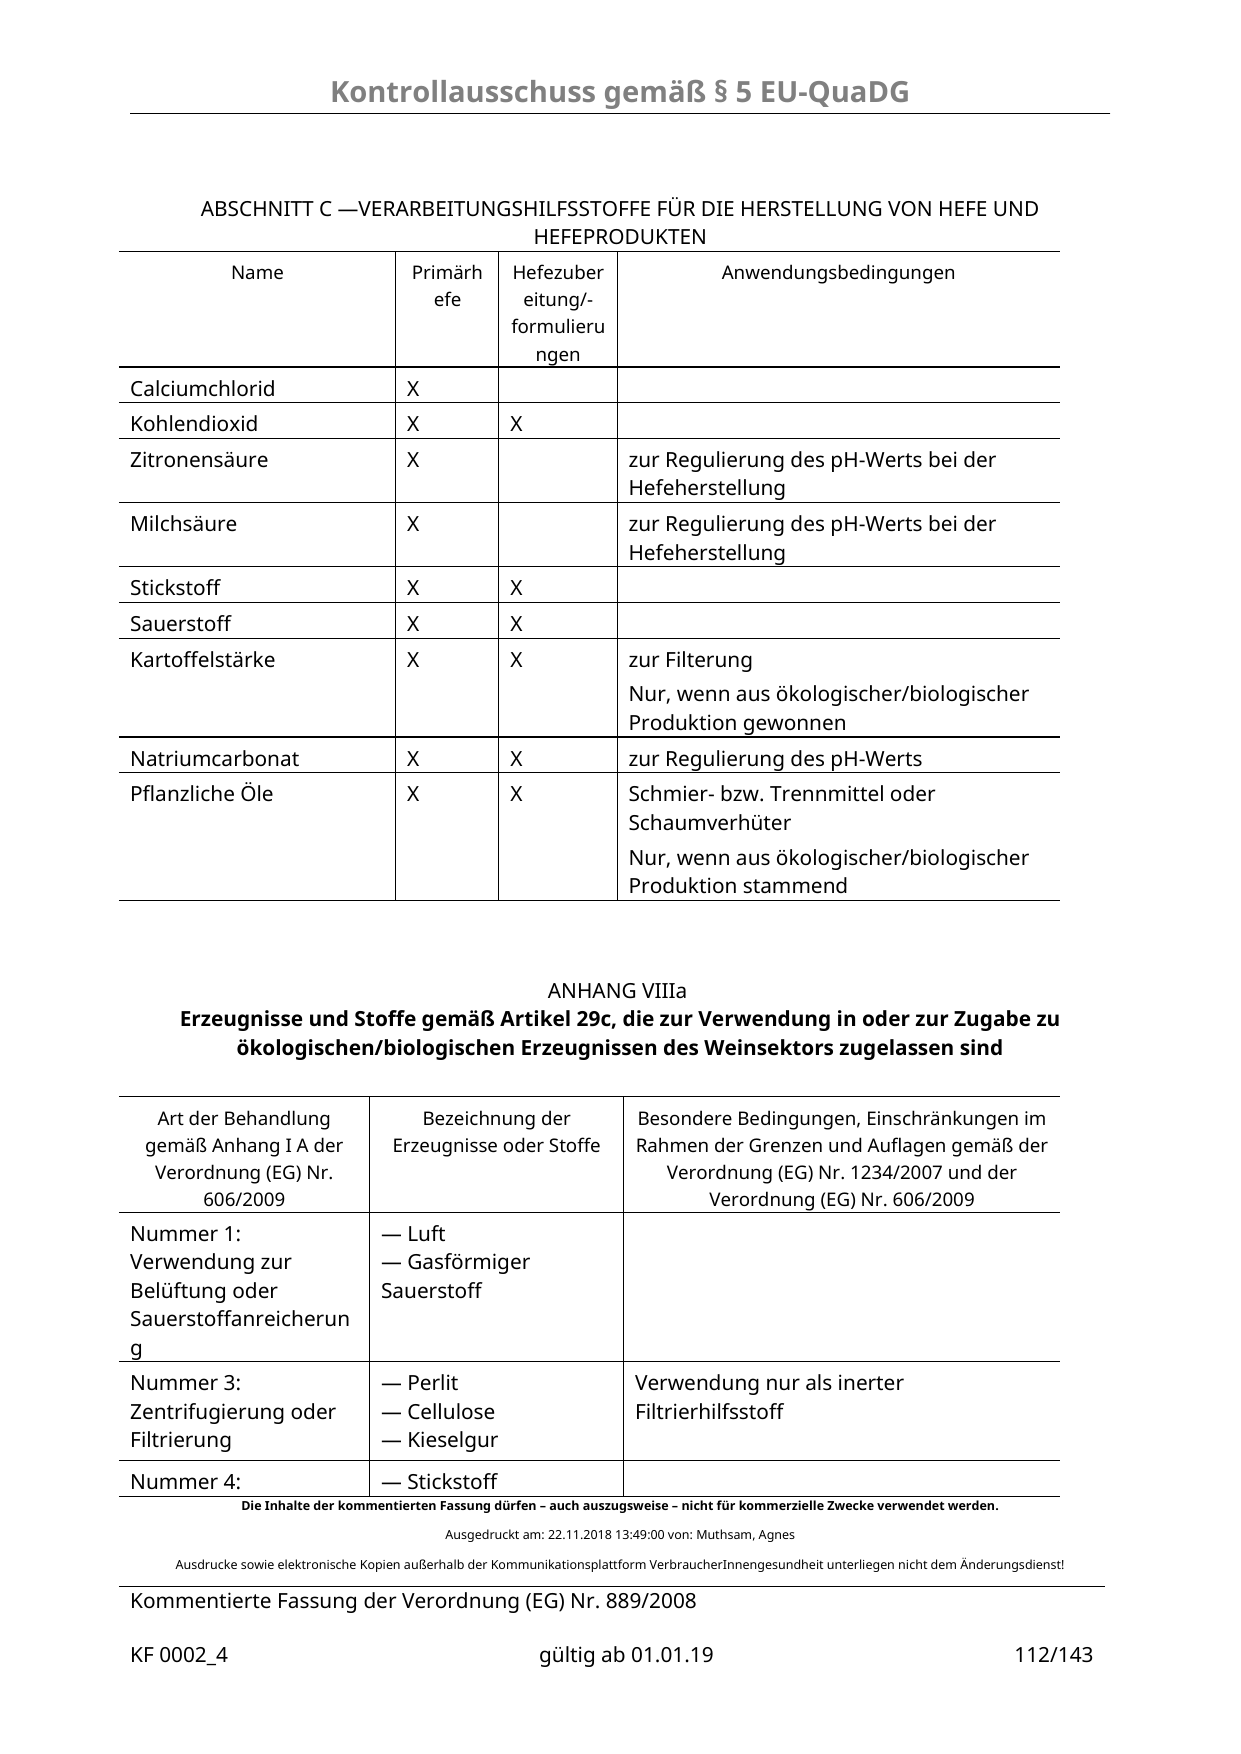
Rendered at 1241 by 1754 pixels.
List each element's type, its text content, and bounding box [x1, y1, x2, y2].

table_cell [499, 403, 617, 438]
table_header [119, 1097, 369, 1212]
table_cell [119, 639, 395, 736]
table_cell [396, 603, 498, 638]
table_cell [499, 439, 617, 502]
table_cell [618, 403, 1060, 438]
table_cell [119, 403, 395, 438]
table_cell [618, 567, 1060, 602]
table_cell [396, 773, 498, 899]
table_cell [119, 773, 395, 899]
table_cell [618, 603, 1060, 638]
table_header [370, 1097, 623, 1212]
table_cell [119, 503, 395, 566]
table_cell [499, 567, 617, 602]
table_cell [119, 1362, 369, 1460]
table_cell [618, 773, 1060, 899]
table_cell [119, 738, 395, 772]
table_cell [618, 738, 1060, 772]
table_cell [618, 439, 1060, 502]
text ABSCHNITT C —VERARBEITUNGSHILFSSTOFFE FÜR DIE HERSTELLUNG VON HEFE UND HEFEPRODUKTEN [130, 194, 1110, 251]
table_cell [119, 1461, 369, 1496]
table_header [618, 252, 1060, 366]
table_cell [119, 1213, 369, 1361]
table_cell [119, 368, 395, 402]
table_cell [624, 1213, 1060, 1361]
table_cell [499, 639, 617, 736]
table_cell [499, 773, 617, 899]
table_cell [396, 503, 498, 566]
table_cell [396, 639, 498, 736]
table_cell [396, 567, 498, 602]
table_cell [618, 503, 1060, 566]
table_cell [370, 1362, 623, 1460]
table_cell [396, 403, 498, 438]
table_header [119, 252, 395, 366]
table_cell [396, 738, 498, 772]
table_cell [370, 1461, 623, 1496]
text ANHANG VIIIa Erzeugnisse und Stoffe gemäß Artikel 29c, die zur Verwendung in oder zur Zugabe zu ökologischen/biologischen Erzeugnissen des Weinsektors zugelassen sind [130, 976, 1110, 1061]
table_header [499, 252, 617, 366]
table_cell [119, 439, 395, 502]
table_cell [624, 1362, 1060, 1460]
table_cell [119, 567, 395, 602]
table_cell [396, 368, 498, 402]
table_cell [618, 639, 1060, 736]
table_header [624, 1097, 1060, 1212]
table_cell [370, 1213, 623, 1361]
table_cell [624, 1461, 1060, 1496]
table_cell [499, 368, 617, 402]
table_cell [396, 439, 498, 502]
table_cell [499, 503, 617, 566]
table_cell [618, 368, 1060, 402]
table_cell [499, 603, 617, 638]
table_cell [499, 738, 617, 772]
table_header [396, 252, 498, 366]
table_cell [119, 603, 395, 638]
